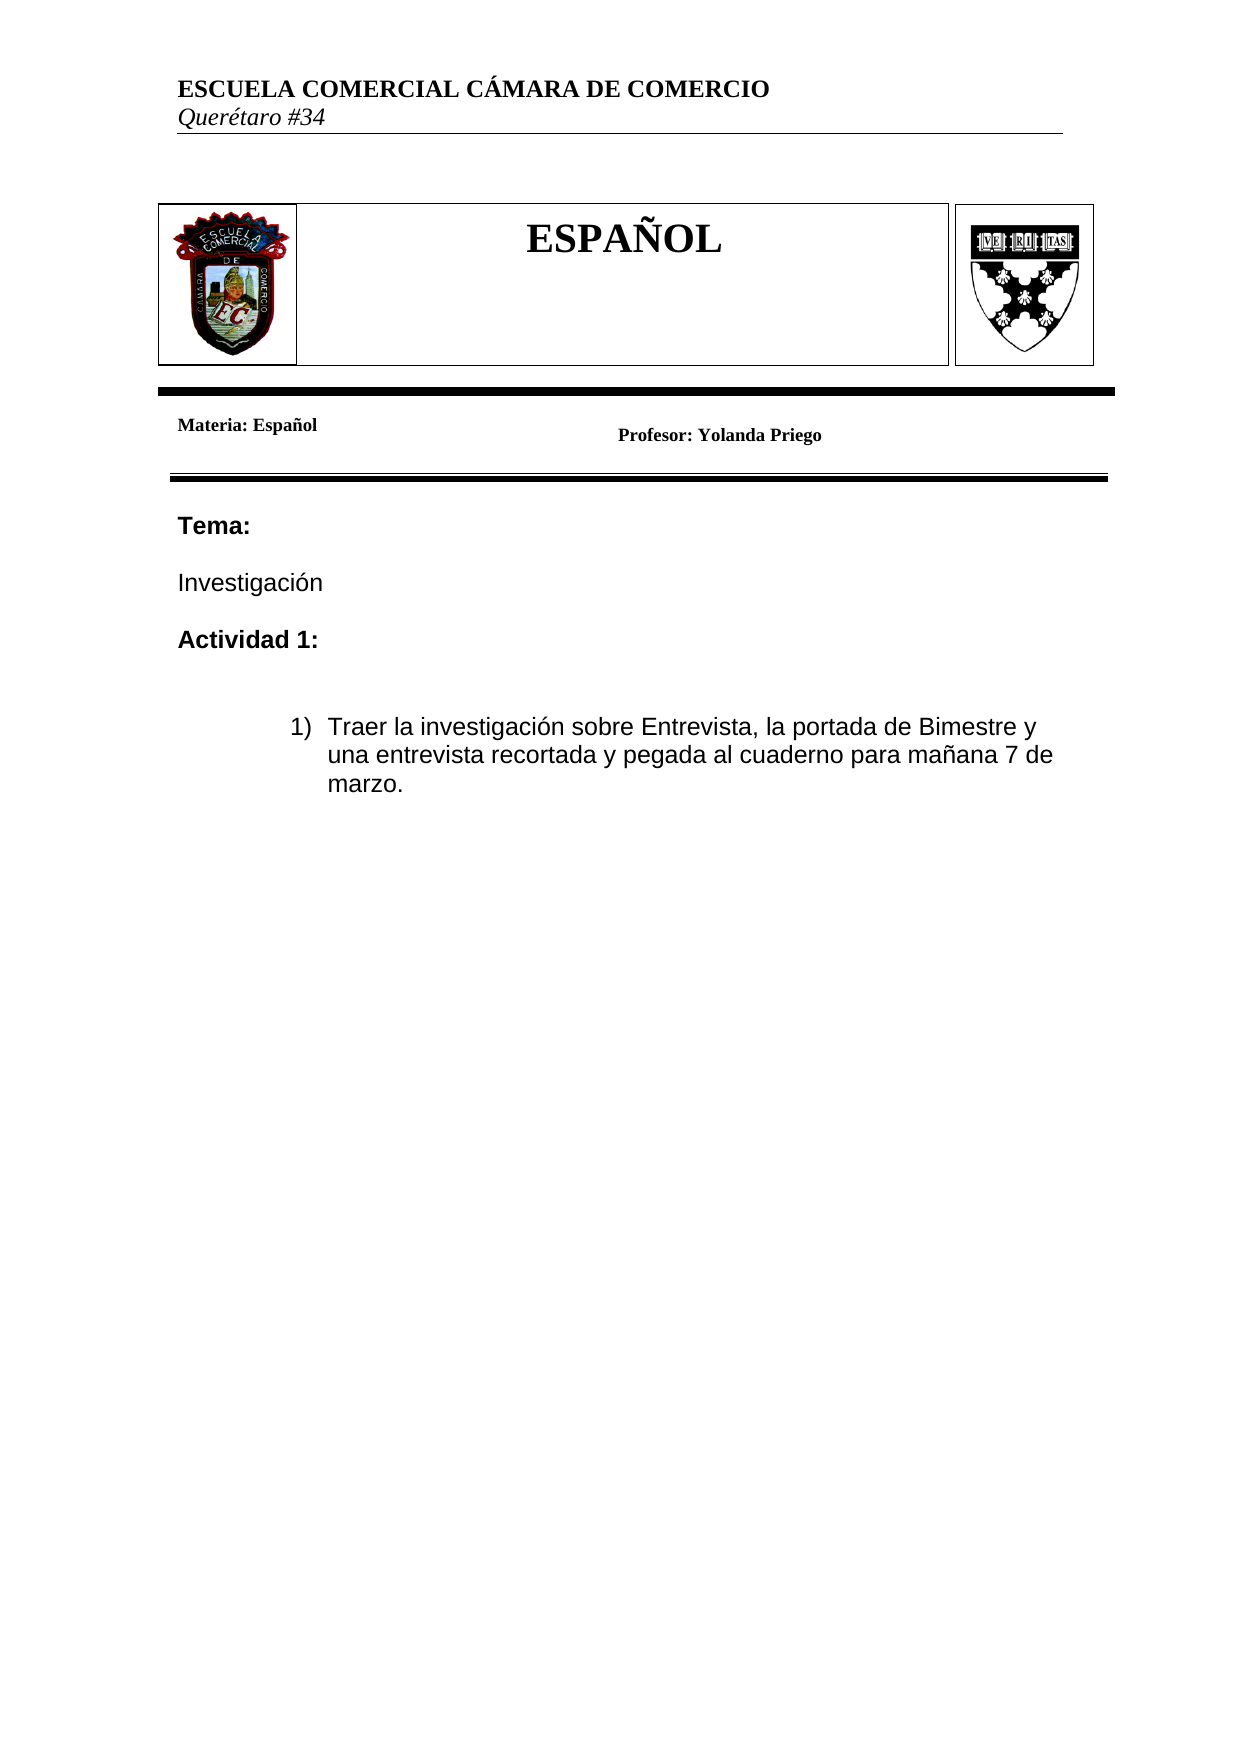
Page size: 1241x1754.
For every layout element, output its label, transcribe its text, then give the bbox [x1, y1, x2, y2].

picture [1094, 218, 1098, 358]
list Traer la investigación sobre Entrevista, la portada de Bimestre y una entrevista recortada y pegada al cuaderno para mañana 7 de marzo. [290, 712, 1063, 798]
picture [166, 205, 296, 364]
table_header Profesor: Yolanda Priego [611, 398, 1107, 473]
text Investigación [177, 568, 1063, 597]
text Tema: [177, 511, 1063, 539]
table_header Materia: Español [170, 398, 611, 473]
picture [957, 218, 1093, 358]
text Actividad 1: [177, 626, 1063, 654]
